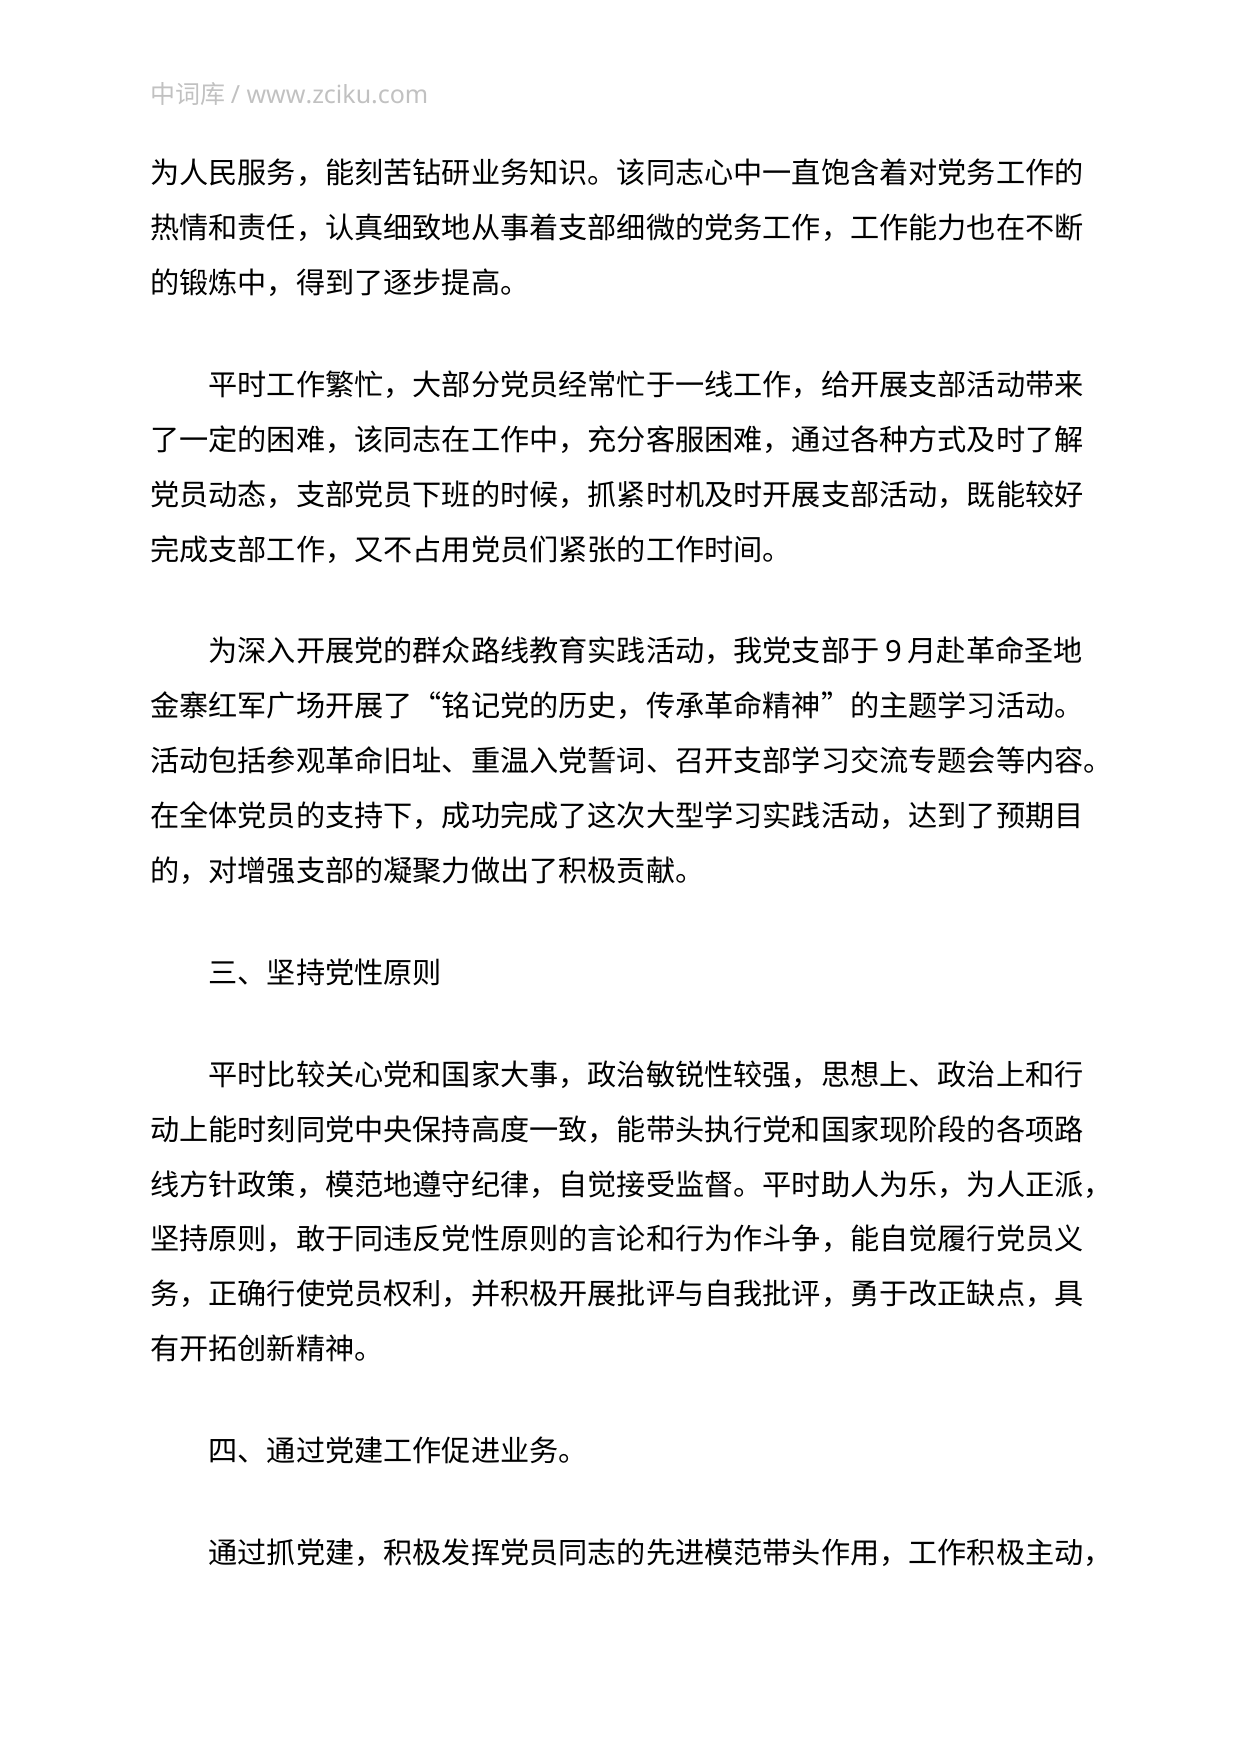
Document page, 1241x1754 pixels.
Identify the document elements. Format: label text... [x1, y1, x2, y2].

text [150, 150, 1090, 302]
text 三、坚持党性原则 [150, 949, 1090, 992]
text 平时工作繁忙，大部分党员经常忙于一线工作，给开展支部活动带来了一定的困难，该同志在工作中，充分客服困难，通过各种方式及时了解党员动态，支部党员下班的时候，抓紧时机及时开展支部活动，既能较好完成支部工作，又不占用党员们紧张的工作时间。 [150, 362, 1090, 568]
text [150, 1529, 1090, 1572]
text 为深入开展党的群众路线教育实践活动，我党支部于9月赴革命圣地金寨红军广场开展了“铭记党的历史，传承革命精神”的主题学习活动。活动包括参观革命旧址、重温入党誓词、召开支部学习交流专题会等内容。在全体党员的支持下，成功完成了这次大型学习实践活动，达到了预期目的，对增强支部的凝聚力做出了积极贡献。 [150, 628, 1090, 890]
text 平时比较关心党和国家大事，政治敏锐性较强，思想上、政治上和行动上能时刻同党中央保持高度一致，能带头执行党和国家现阶段的各项路线方针政策，模范地遵守纪律，自觉接受监督。平时助人为乐，为人正派，坚持原则，敢于同违反党性原则的言论和行为作斗争，能自觉履行党员义务，正确行使党员权利，并积极开展批评与自我批评，勇于改正缺点，具有开拓创新精神。 [150, 1051, 1090, 1368]
text 四、通过党建工作促进业务。 [150, 1427, 1090, 1470]
